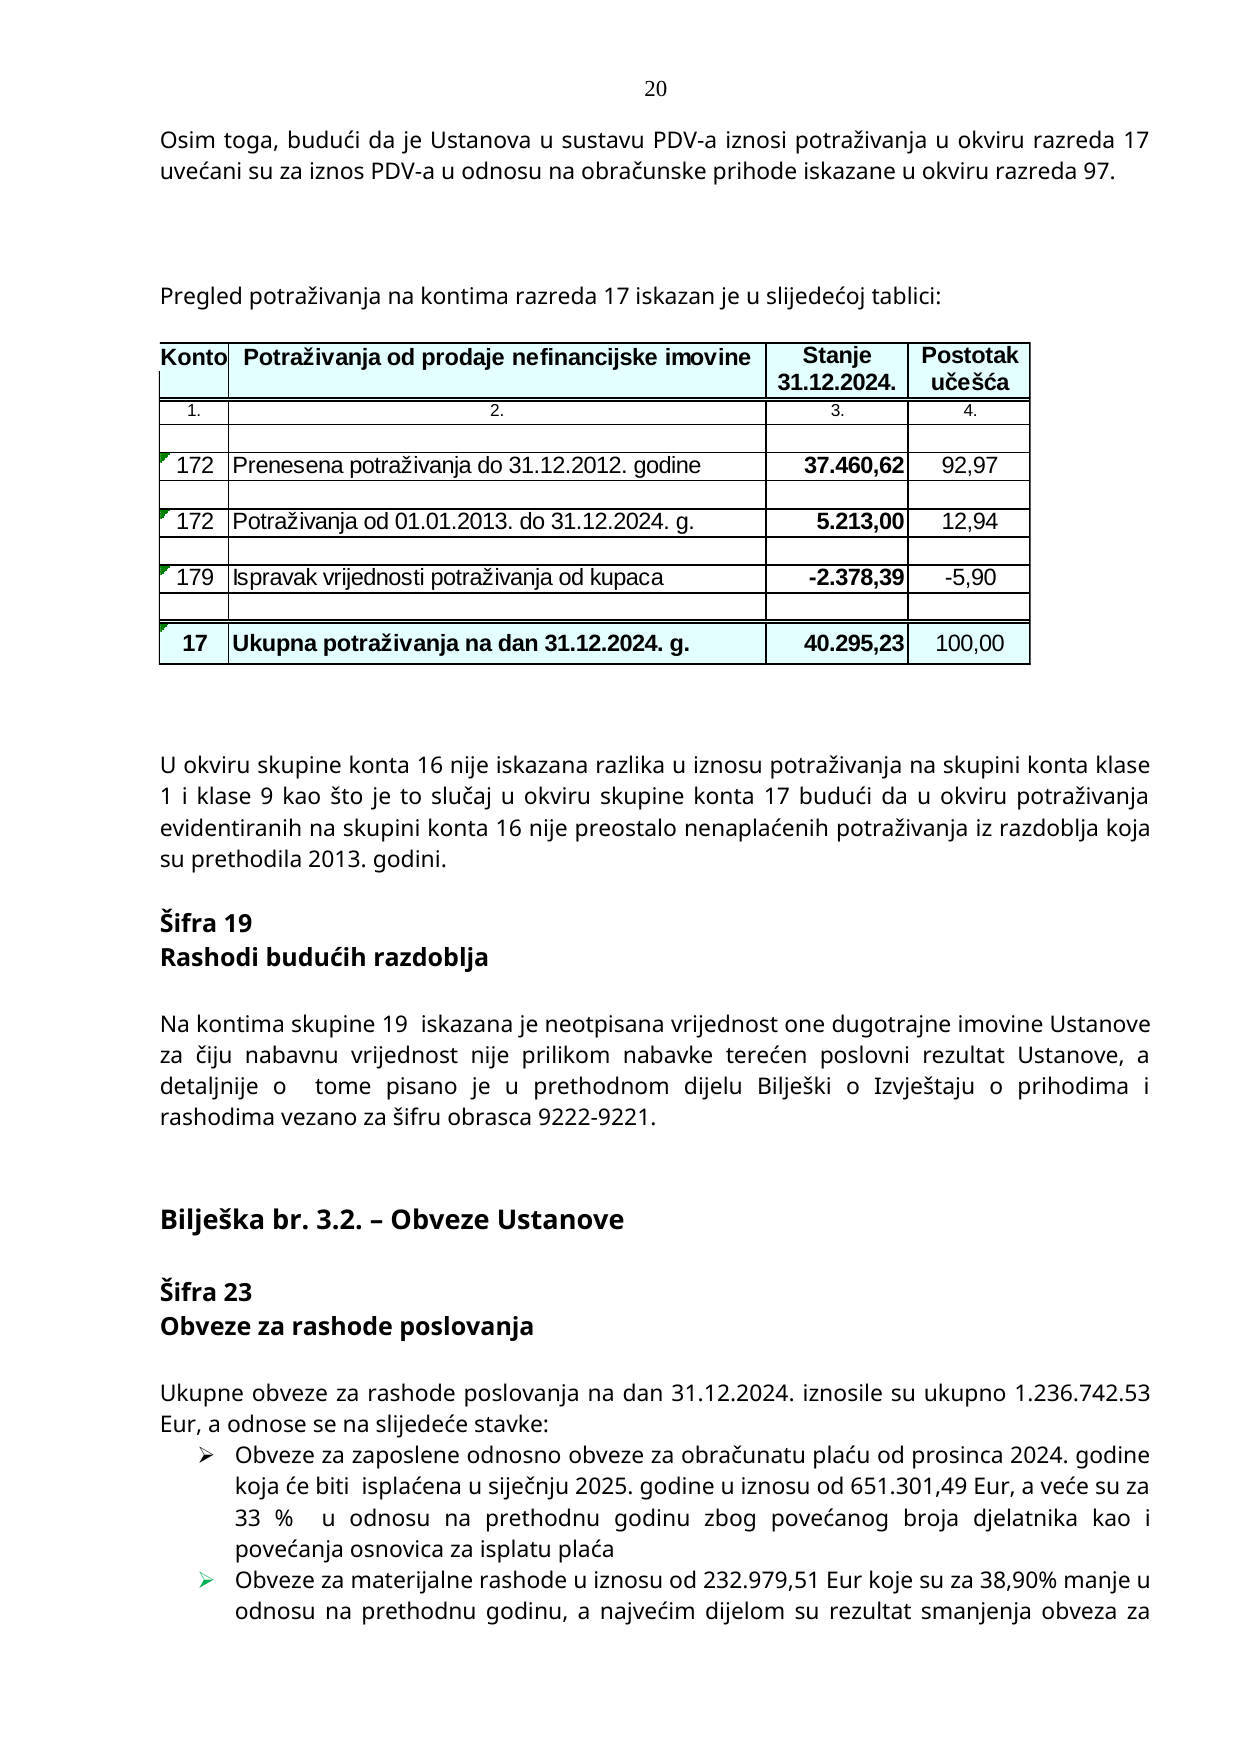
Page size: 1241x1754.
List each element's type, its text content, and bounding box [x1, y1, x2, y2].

text U okviru skupine konta 16 nije iskazana razlika u iznosu potraživanja na skupini konta klase 1 i klase 9 kao što je to slučaj u okviru skupine konta 17 budući da u okviru potraživanja evidentiranih na skupini konta 16 nije preostalo nenaplaćenih potraživanja iz razdoblja koja su prethodila 2013. godini. [159, 749, 1152, 874]
text Obveze za rashode poslovanja [159, 1308, 1152, 1342]
text Šifra 19 [159, 905, 1152, 939]
text Bilješka br. 3.2. – Obveze Ustanove [159, 1201, 1152, 1237]
text Pregled potraživanja na kontima razreda 17 iskazan je u slijedećoj tablici: [159, 280, 1152, 312]
text Osim toga, budući da je Ustanova u sustavu PDV-a iznosi potraživanja u okviru razreda 17 uvećani su za iznos PDV-a u odnosu na obračunske prihode iskazane u okviru razreda 97. [159, 124, 1152, 187]
text Ukupne obveze za rashode poslovanja na dan 31.12.2024. iznosile su ukupno 1.236.742.53 Eur, a odnose se na slijedeće stavke: [159, 1377, 1152, 1439]
text Rashodi budućih razdoblja [159, 939, 1152, 973]
list Obveze za zaposlene odnosno obveze za obračunatu plaću od prosinca 2024. godine koja će biti isplaćena u siječnju 2025. godine u iznosu od 651.301,49 Eur, a veće su za 33 % u odnosu na prethodnu godinu zbog povećanog broja djelatnika kao i povećanja osnovica za isplatu plaća [197, 1439, 1152, 1564]
text Šifra 23 [159, 1274, 1152, 1308]
text Na kontima skupine 19 iskazana je neotpisana vrijednost one dugotrajne imovine Ustanove za čiju nabavnu vrijednost nije prilikom nabavke terećen poslovni rezultat Ustanove, a detaljnije o tome pisano je u prethodnom dijelu Bilješki o Izvještaju o prihodima i rashodima vezano za šifru obrasca 9222-9221. [159, 1007, 1152, 1132]
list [197, 1564, 1152, 1627]
